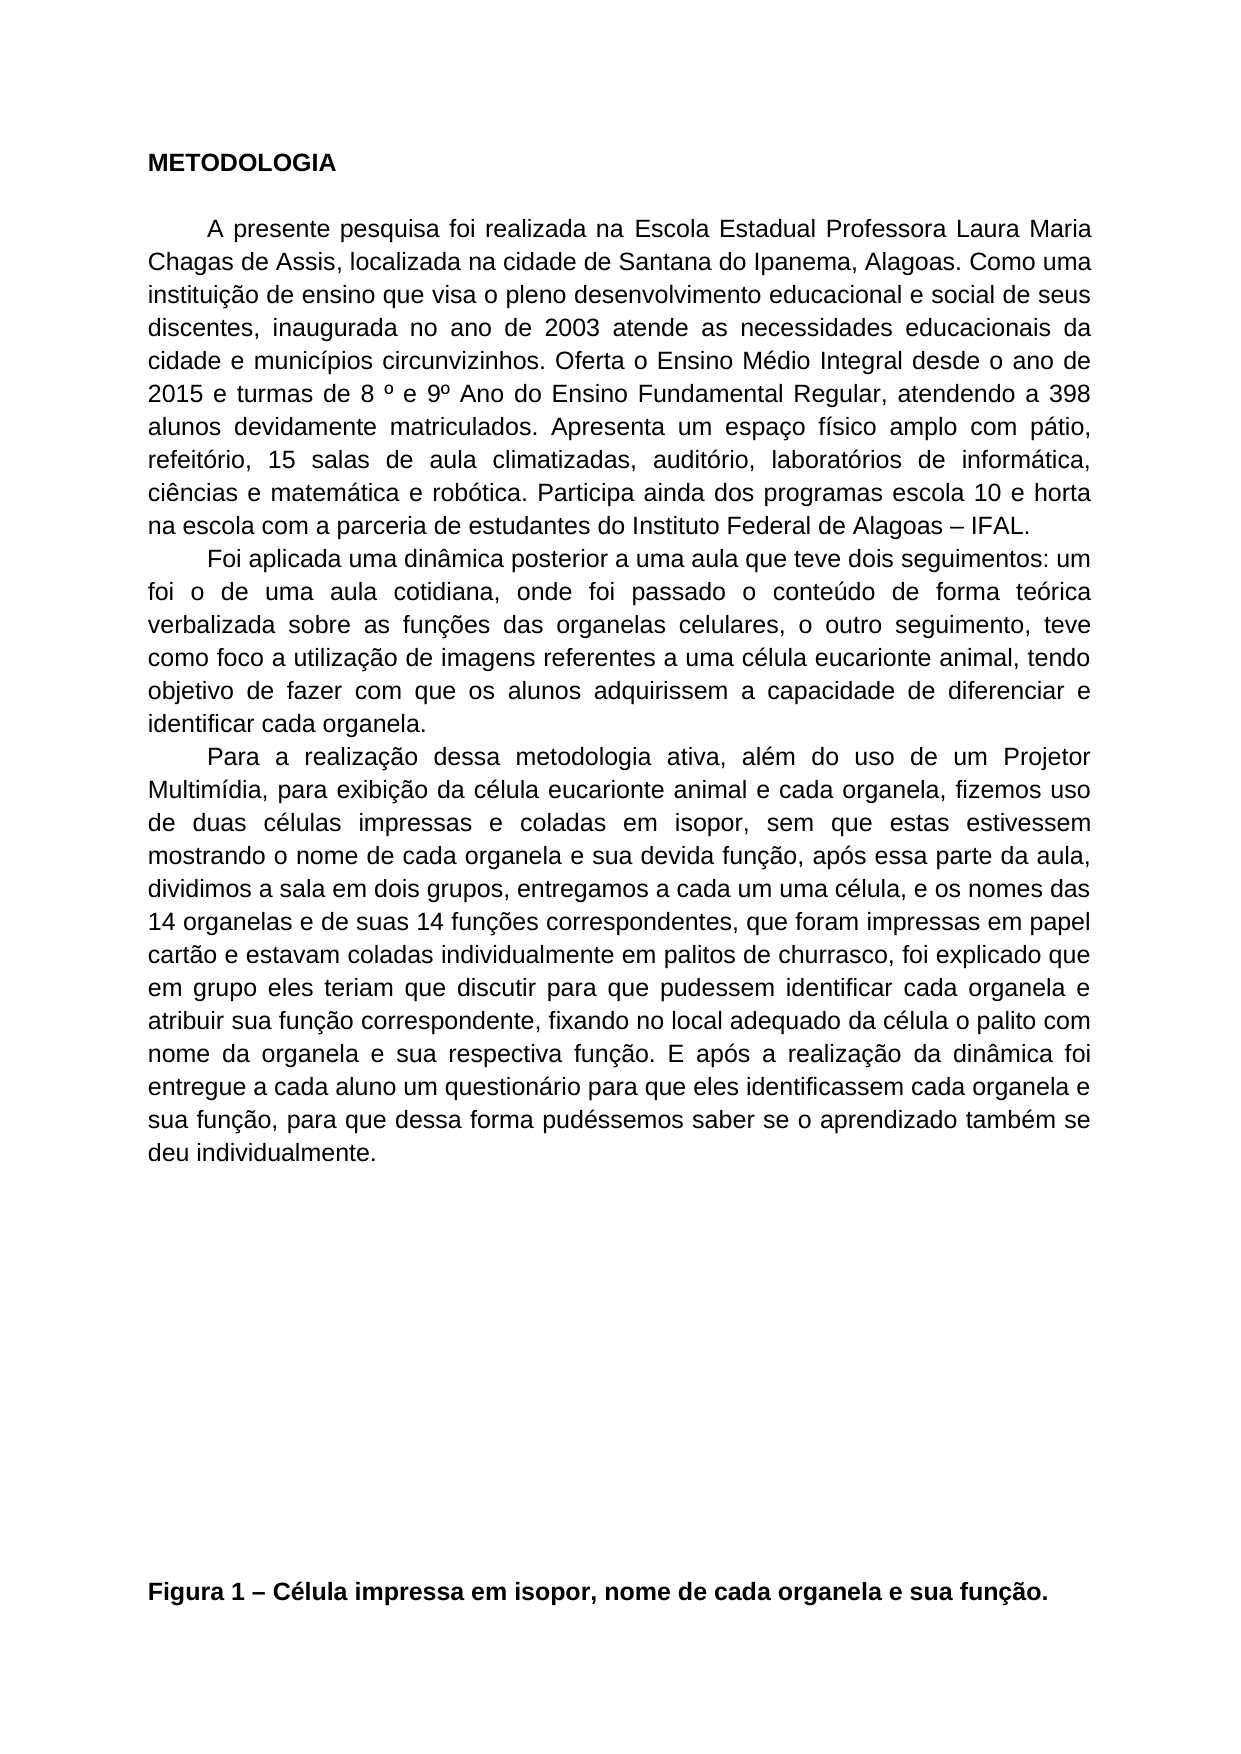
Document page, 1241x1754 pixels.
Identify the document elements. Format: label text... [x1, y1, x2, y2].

text Foi aplicada uma dinâmica posterior a uma aula que teve dois seguimentos: um foi o de uma aula cotidiana, onde foi passado o conteúdo de forma teórica verbalizada sobre as funções das organelas celulares, o outro seguimento, teve como foco a utilização de imagens referentes a uma célula eucarionte animal, tendo objetivo de fazer com que os alunos adquirissem a capacidade de diferenciar e identificar cada organela. [148, 544, 1093, 738]
text Figura 1 – Célula impressa em isopor, nome de cada organela e sua função. [148, 1577, 1093, 1606]
text A presente pesquisa foi realizada na Escola Estadual Professora Laura Maria Chagas de Assis, localizada na cidade de Santana do Ipanema, Alagoas. Como uma instituição de ensino que visa o pleno desenvolvimento educacional e social de seus discentes, inaugurada no ano de 2003 atende as necessidades educacionais da cidade e municípios circunvizinhos. Oferta o Ensino Médio Integral desde o ano de 2015 e turmas de 8 º e 9º Ano do Ensino Fundamental Regular, atendendo a 398 alunos devidamente matriculados. Apresenta um espaço físico amplo com pátio, refeitório, 15 salas de aula climatizadas, auditório, laboratórios de informática, ciências e matemática e robótica. Participa ainda dos programas escola 10 e horta na escola com a parceria de estudantes do Instituto Federal de Alagoas – IFAL. [148, 214, 1092, 540]
text Para a realização dessa metodologia ativa, além do uso de um Projetor Multimídia, para exibição da célula eucarionte animal e cada organela, fizemos uso de duas células impressas e coladas em isopor, sem que estas estivessem mostrando o nome de cada organela e sua devida função, após essa parte da aula, dividimos a sala em dois grupos, entregamos a cada um uma célula, e os nomes das 14 organelas e de suas 14 funções correspondentes, que foram impressas em papel cartão e estavam coladas individualmente em palitos de churrasco, foi explicado que em grupo eles teriam que discutir para que pudessem identificar cada organela e atribuir sua função correspondente, fixando no local adequado da célula o palito com nome da organela e sua respectiva função. E após a realização da dinâmica foi entregue a cada aluno um questionário para que eles identificassem cada organela e sua função, para que dessa forma pudéssemos saber se o aprendizado também se deu individualmente. [148, 742, 1093, 1167]
text METODOLOGIA [148, 148, 1092, 176]
